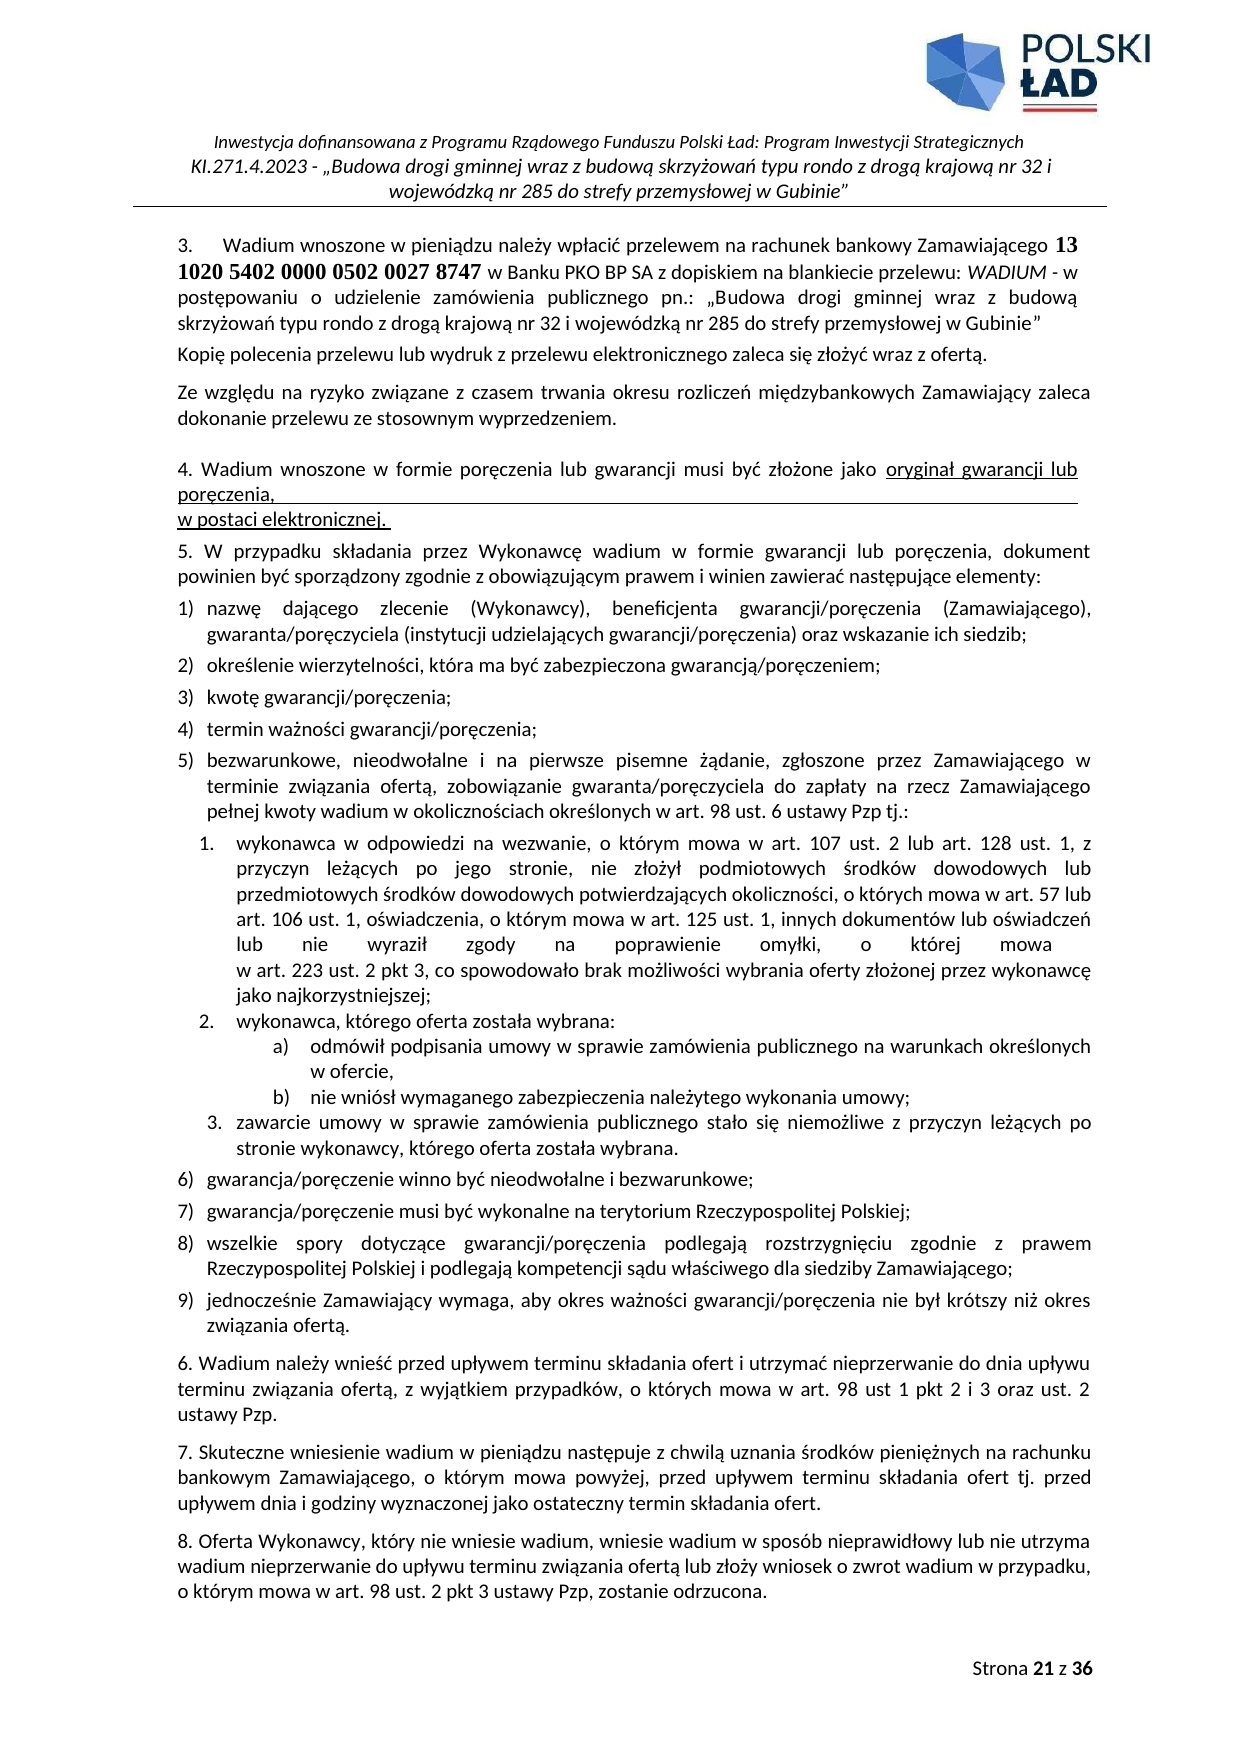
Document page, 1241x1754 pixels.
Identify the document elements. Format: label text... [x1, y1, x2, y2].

picture [919, 27, 1151, 124]
text Kopię polecenia przelewu lub wydruk z przelewu elektronicznego zaleca się złożyć wraz z ofertą. [177, 342, 1093, 367]
list wykonawca, którego oferta została wybrana: [199, 1008, 1093, 1033]
list wykonawca w odpowiedzi na wezwanie, o którym mowa w art. 107 ust. 2 lub art. 128 ust. 1, z przyczyn leżących po jego stronie, nie złożył podmiotowych środków dowodowych lub przedmiotowych środków dowodowych potwierdzających okoliczności, o których mowa w art. 57 lub art. 106 ust. 1, oświadczenia, o którym mowa w art. 125 ust. 1, innych dokumentów lub oświadczeń lub nie wyraził zgody na poprawienie omyłki, o której mowa w art. 223 ust. 2 pkt 3, co spowodowało brak możliwości wybrania oferty złożonej przez wykonawcę jako najkorzystniejszej; [199, 830, 1093, 1008]
list nazwę dającego zlecenie (Wykonawcy), beneficjenta gwarancji/poręczenia (Zamawiającego), gwaranta/poręczyciela (instytucji udzielających gwarancji/poręczenia) oraz wskazanie ich siedzib; [177, 595, 1093, 646]
text 5. W przypadku składania przez Wykonawcę wadium w formie gwarancji lub poręczenia, dokument powinien być sporządzony zgodnie z obowiązującym prawem i winien zawierać następujące elementy: [177, 538, 1093, 589]
text 3. zawarcie umowy w sprawie zamówienia publicznego stało się niemożliwe z przyczyn leżących po stronie wykonawcy, którego oferta została wybrana. [207, 1109, 1093, 1160]
text 7. Skuteczne wniesienie wadium w pieniądzu następuje z chwilą uznania środków pieniężnych na rachunku bankowym Zamawiającego, o którym mowa powyżej, przed upływem terminu składania ofert tj. przed upływem dnia i godziny wyznaczonej jako ostateczny termin składania ofert. [177, 1439, 1093, 1515]
list wszelkie spory dotyczące gwarancji/poręczenia podlegają rozstrzygnięciu zgodnie z prawem Rzeczypospolitej Polskiej i podlegają kompetencji sądu właściwego dla siedziby Zamawiającego; [177, 1230, 1093, 1281]
text Ze względu na ryzyko związane z czasem trwania okresu rozliczeń międzybankowych Zamawiający zaleca dokonanie przelewu ze stosownym wyprzedzeniem. [177, 379, 1093, 430]
list gwarancja/poręczenie musi być wykonalne na terytorium Rzeczypospolitej Polskiej; [177, 1198, 1093, 1224]
list jednocześnie Zamawiający wymaga, aby okres ważności gwarancji/poręczenia nie był krótszy niż okres związania ofertą. [177, 1287, 1093, 1338]
text 6. Wadium należy wnieść przed upływem terminu składania ofert i utrzymać nieprzerwanie do dnia upływu terminu związania ofertą, z wyjątkiem przypadków, o których mowa w art. 98 ust 1 pkt 2 i 3 oraz ust. 2 ustawy Pzp. [177, 1350, 1093, 1427]
text 4. Wadium wnoszone w formie poręczenia lub gwarancji musi być złożone jako oryginał gwarancji lub poręczenia, w postaci elektronicznej. [177, 456, 1078, 503]
list Wadium wnoszone w pieniądzu należy wpłacić przelewem na rachunek bankowy Zamawiającego 13 1020 5402 0000 0502 0027 8747 w Banku PKO BP SA z dopiskiem na blankiecie przelewu: WADIUM - w postępowaniu o udzielenie zamówienia publicznego pn.: „Budowa drogi gminnej wraz z budową skrzyżowań typu rondo z drogą krajową nr 32 i wojewódzką nr 285 do strefy przemysłowej w Gubinie” [177, 231, 1078, 335]
text 8. Oferta Wykonawcy, który nie wniesie wadium, wniesie wadium w sposób nieprawidłowy lub nie utrzyma wadium nieprzerwanie do upływu terminu związania ofertą lub złoży wniosek o zwrot wadium w przypadku, o którym mowa w art. 98 ust. 2 pkt 3 ustawy Pzp, zostanie odrzucona. [177, 1528, 1093, 1604]
list kwotę gwarancji/poręczenia; [177, 684, 1093, 709]
list gwarancja/poręczenie winno być nieodwołalne i bezwarunkowe; [177, 1167, 1093, 1192]
list określenie wierzytelności, która ma być zabezpieczona gwarancją/poręczeniem; [177, 652, 1093, 678]
list termin ważności gwarancji/poręczenia; [177, 716, 1093, 741]
list nie wniósł wymaganego zabezpieczenia należytego wykonania umowy; [273, 1084, 1093, 1109]
text 4. Wadium wnoszone w formie poręczenia lub gwarancji musi być złożone jako oryginał gwarancji lub poręczenia, w postaci elektronicznej. [177, 504, 1078, 532]
list bezwarunkowe, nieodwołalne i na pierwsze pisemne żądanie, zgłoszone przez Zamawiającego w terminie związania ofertą, zobowiązanie gwaranta/poręczyciela do zapłaty na rzecz Zamawiającego pełnej kwoty wadium w okolicznościach określonych w art. 98 ust. 6 ustawy Pzp tj.: [177, 747, 1093, 824]
list odmówił podpisania umowy w sprawie zamówienia publicznego na warunkach określonych w ofercie, [273, 1033, 1093, 1084]
